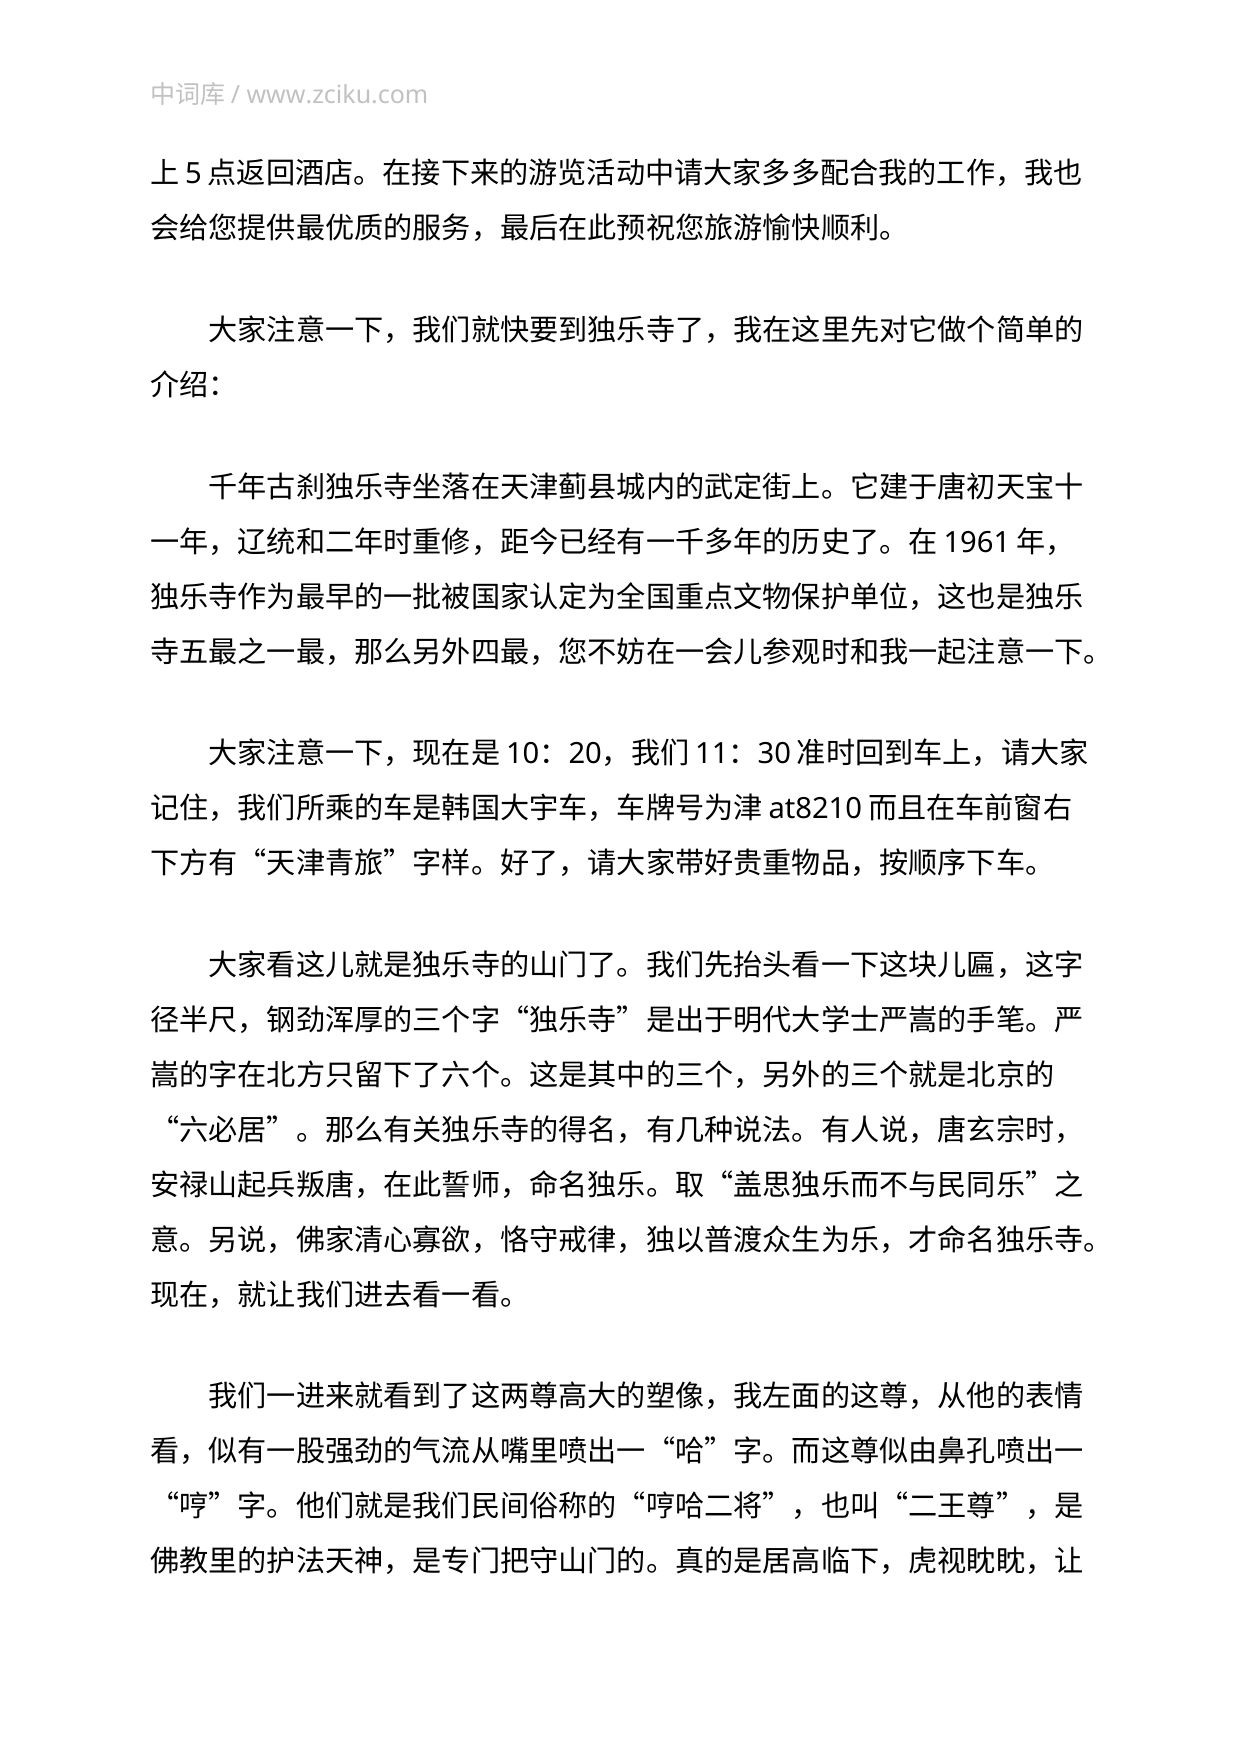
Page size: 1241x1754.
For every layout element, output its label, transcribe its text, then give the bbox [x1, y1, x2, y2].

text 大家注意一下，现在是10：20，我们11：30准时回到车上，请大家记住，我们所乘的车是韩国大宇车，车牌号为津at8210而且在车前窗右下方有“天津青旅”字样。好了，请大家带好贵重物品，按顺序下车。 [150, 730, 1090, 882]
text 大家看这儿就是独乐寺的山门了。我们先抬头看一下这块儿匾，这字径半尺，钢劲浑厚的三个字“独乐寺”是出于明代大学士严嵩的手笔。严嵩的字在北方只留下了六个。这是其中的三个，另外的三个就是北京的“六必居”。那么有关独乐寺的得名，有几种说法。有人说，唐玄宗时，安禄山起兵叛唐，在此誓师，命名独乐。取“盖思独乐而不与民同乐”之意。另说，佛家清心寡欲，恪守戒律，独以普渡众生为乐，才命名独乐寺。现在，就让我们进去看一看。 [150, 942, 1090, 1313]
text 千年古刹独乐寺坐落在天津蓟县城内的武定街上。它建于唐初天宝十一年，辽统和二年时重修，距今已经有一千多年的历史了。在1961年，独乐寺作为最早的一批被国家认定为全国重点文物保护单位，这也是独乐寺五最之一最，那么另外四最，您不妨在一会儿参观时和我一起注意一下。 [150, 463, 1090, 671]
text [150, 1373, 1090, 1580]
text 大家注意一下，我们就快要到独乐寺了，我在这里先对它做个简单的介绍： [150, 307, 1090, 404]
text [150, 150, 1090, 247]
